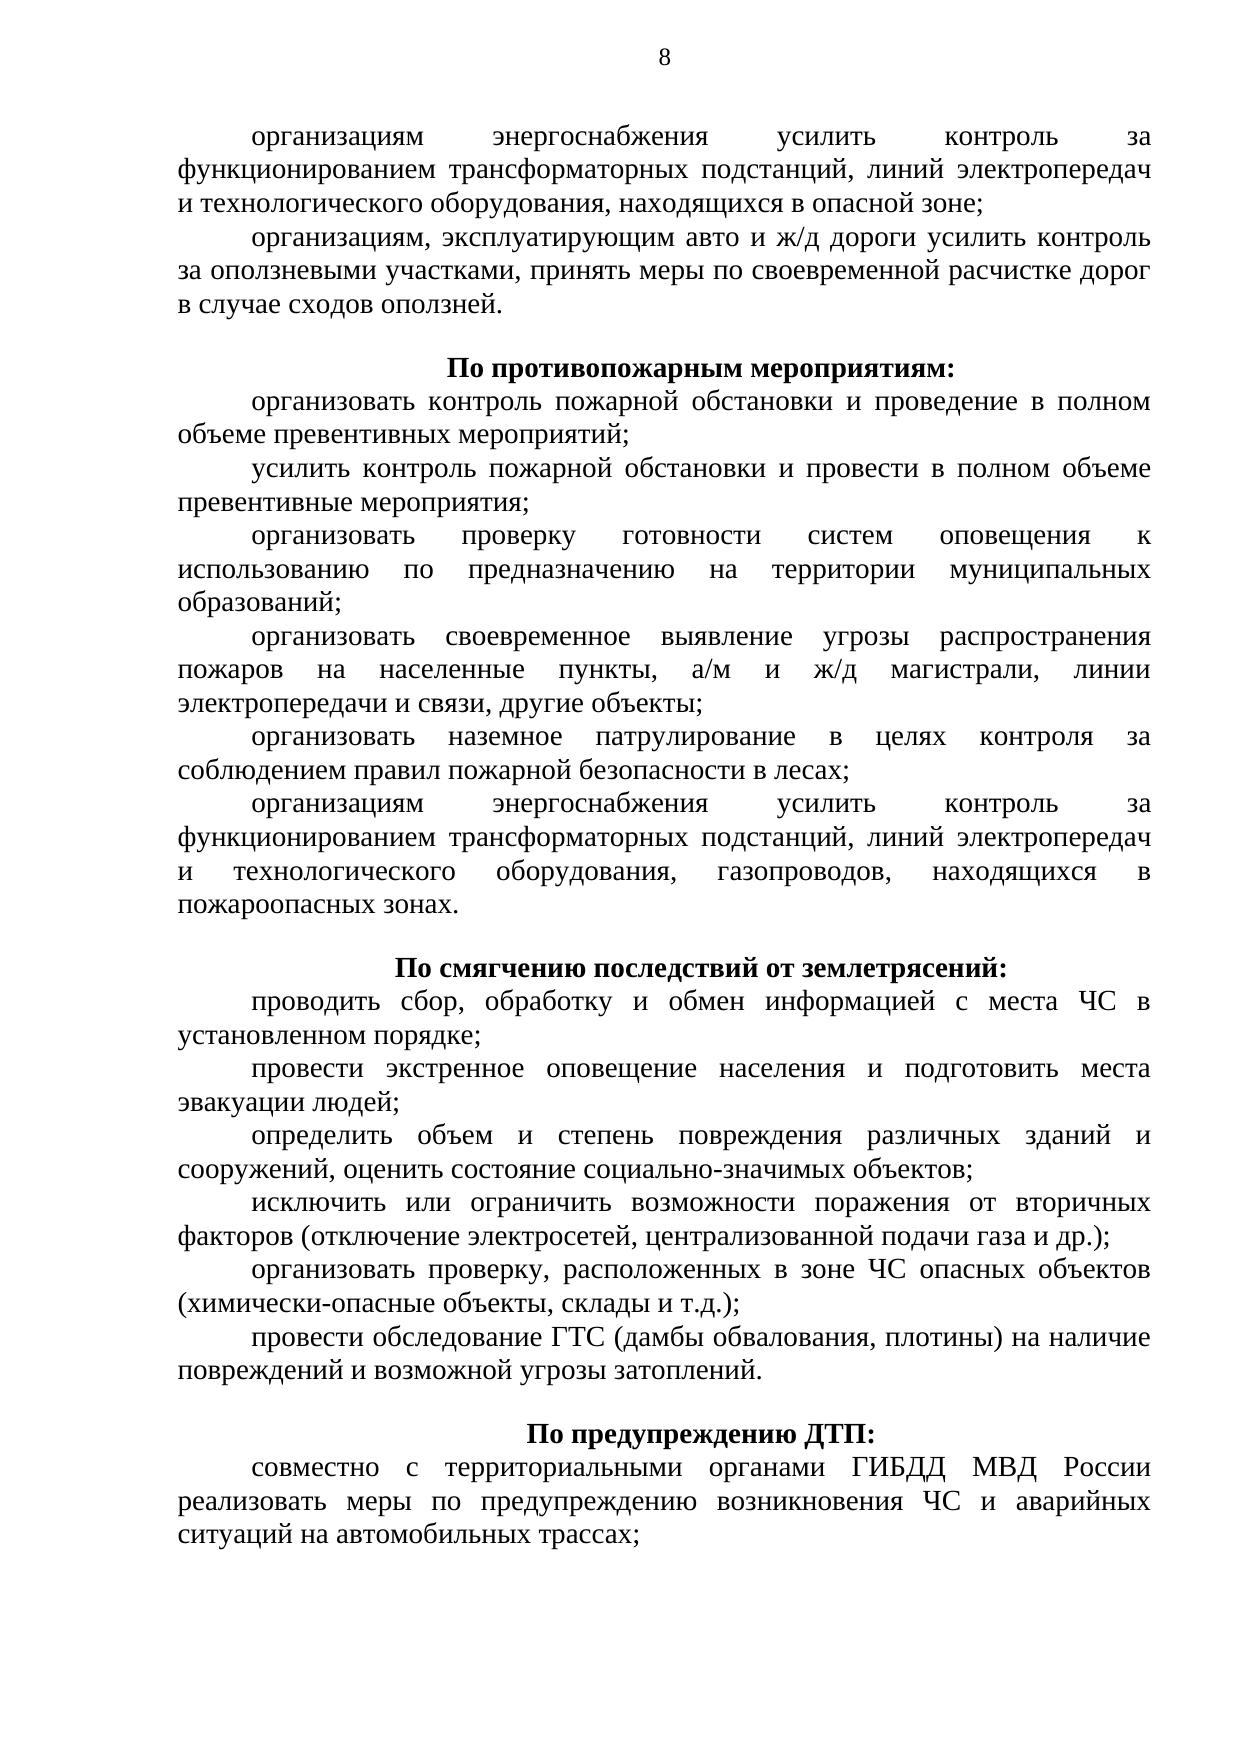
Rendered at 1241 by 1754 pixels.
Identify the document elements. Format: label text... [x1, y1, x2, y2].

text усилить контроль пожарной обстановки и провести в полном объеме превентивные мероприятия; [177, 450, 1152, 517]
text провести экстренное оповещение населения и подготовить места эвакуации людей; [177, 1050, 1152, 1117]
text организовать наземное патрулирование в целях контроля за соблюдением правил пожарной безопасности в лесах; [177, 718, 1152, 786]
text организовать своевременное выявление угрозы распространения пожаров на населенные пункты, а/м и ж/д магистрали, линии электропередачи и связи, другие объекты; [177, 618, 1152, 718]
text организовать проверку, расположенных в зоне ЧС опасных объектов (химически-опасные объекты, склады и т.д.); [177, 1252, 1152, 1319]
text определить объем и степень повреждения различных зданий и сооружений, оценить состояние социально-значимых объектов; [177, 1117, 1152, 1184]
text организациям энергоснабжения усилить контроль за функционированием трансформаторных подстанций, линий электропередач и технологического оборудования, находящихся в опасной зоне; [177, 118, 1152, 219]
text организациям энергоснабжения усилить контроль за функционированием трансформаторных подстанций, линий электропередач и технологического оборудования, газопроводов, находящихся в пожароопасных зонах. [177, 786, 1152, 920]
text провести обследование ГТС (дамбы обвалования, плотины) на наличие повреждений и возможной угрозы затоплений. [177, 1319, 1152, 1386]
text По предупреждению ДТП: [177, 1419, 1152, 1449]
text организовать контроль пожарной обстановки и проведение в полном объеме превентивных мероприятий; [177, 383, 1152, 450]
text По смягчению последствий от землетрясений: [177, 953, 1152, 983]
text По противопожарным мероприятиям: [177, 353, 1152, 383]
text совместно с территориальными органами ГИБДД МВД России реализовать меры по предупреждению возникновения ЧС и аварийных ситуаций на автомобильных трассах; [177, 1449, 1152, 1550]
text организовать проверку готовности систем оповещения к использованию по предназначению на территории муниципальных образований; [177, 517, 1152, 618]
text исключить или ограничить возможности поражения от вторичных факторов (отключение электросетей, централизованной подачи газа и др.); [177, 1184, 1152, 1252]
text организациям, эксплуатирующим авто и ж/д дороги усилить контроль за оползневыми участками, принять меры по своевременной расчистке дорог в случае сходов оползней. [177, 219, 1152, 319]
text проводить сбор, обработку и обмен информацией с места ЧС в установленном порядке; [177, 983, 1152, 1050]
